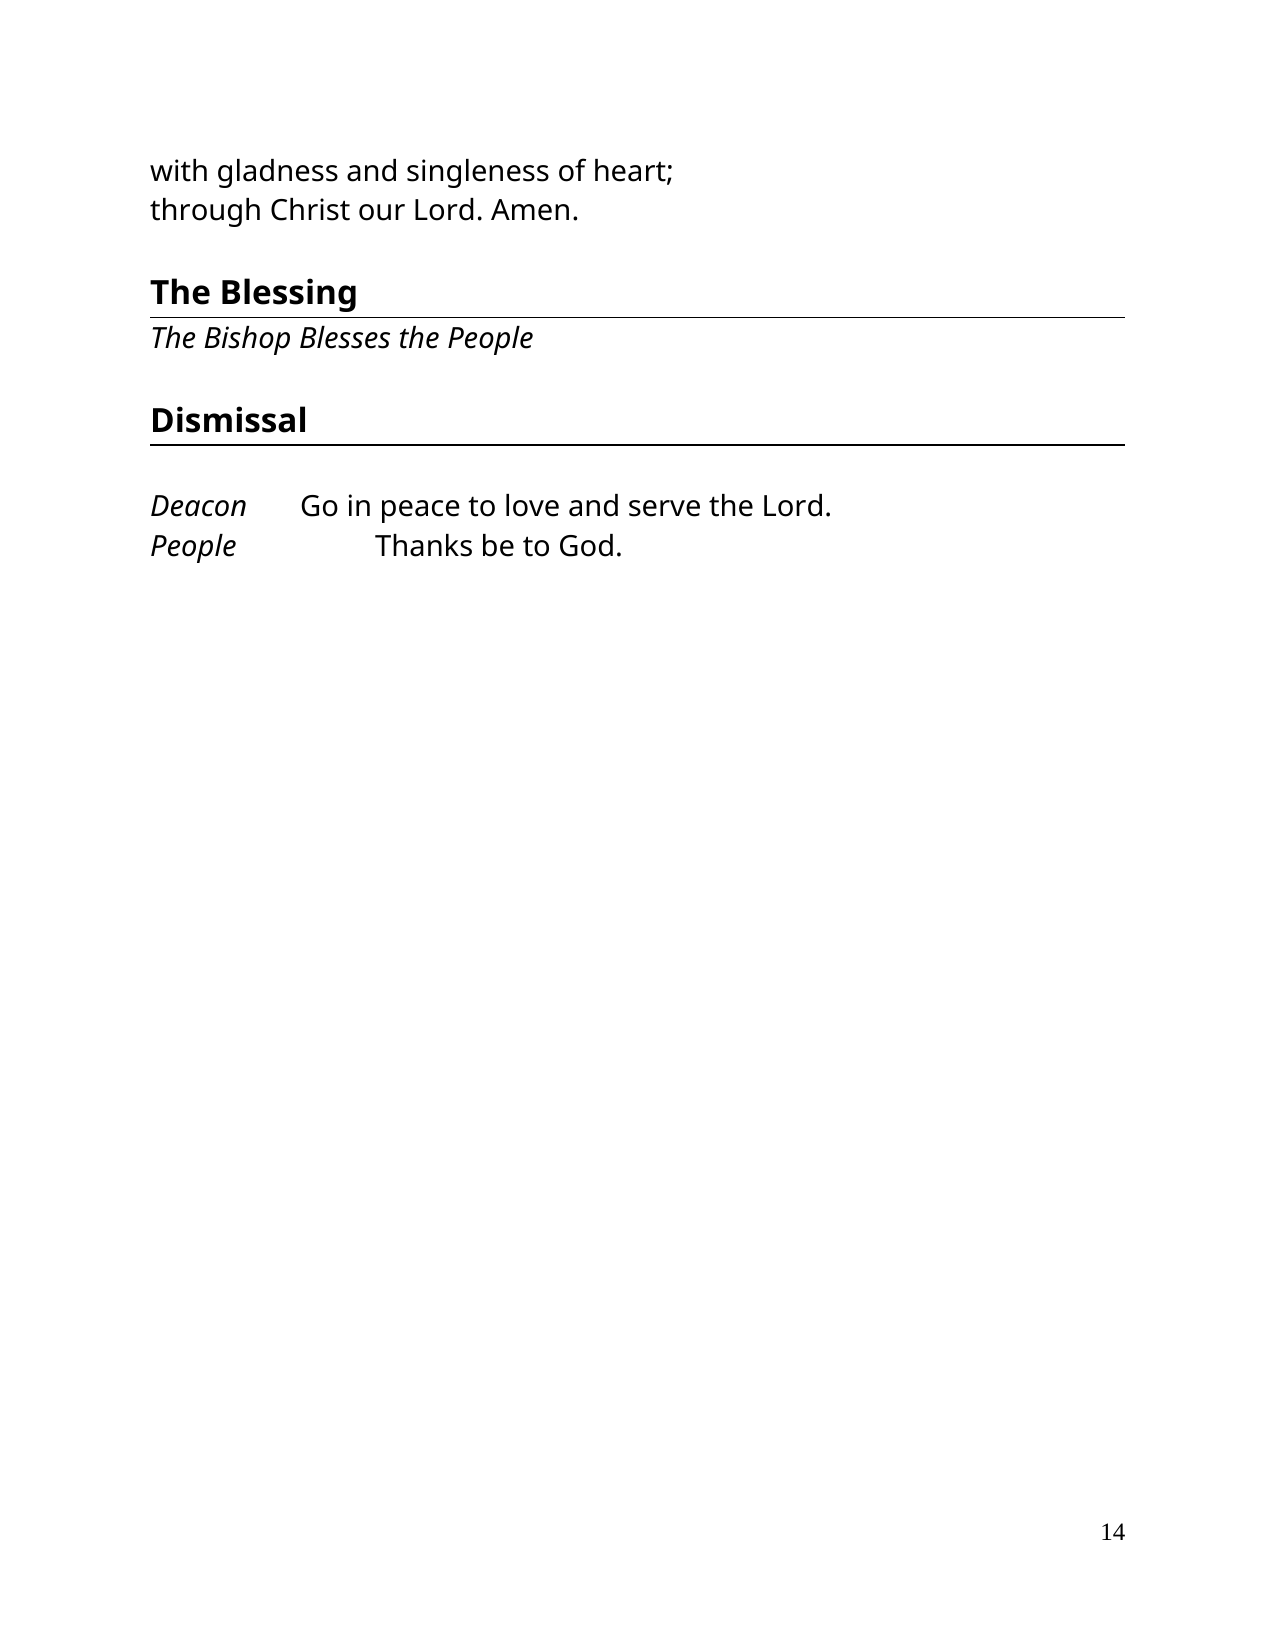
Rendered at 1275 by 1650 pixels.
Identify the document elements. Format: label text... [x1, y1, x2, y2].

text Dismissal [150, 397, 1125, 444]
text with gladness and singleness of heart; [150, 150, 1125, 190]
text People Thanks be to God. [150, 525, 1125, 564]
text The Blessing [150, 269, 1125, 317]
text through Christ our Lord. Amen. [150, 190, 1125, 229]
text The Bishop Blesses the People [150, 318, 1125, 357]
text Deacon Go in peace to love and serve the Lord. [150, 485, 1125, 525]
